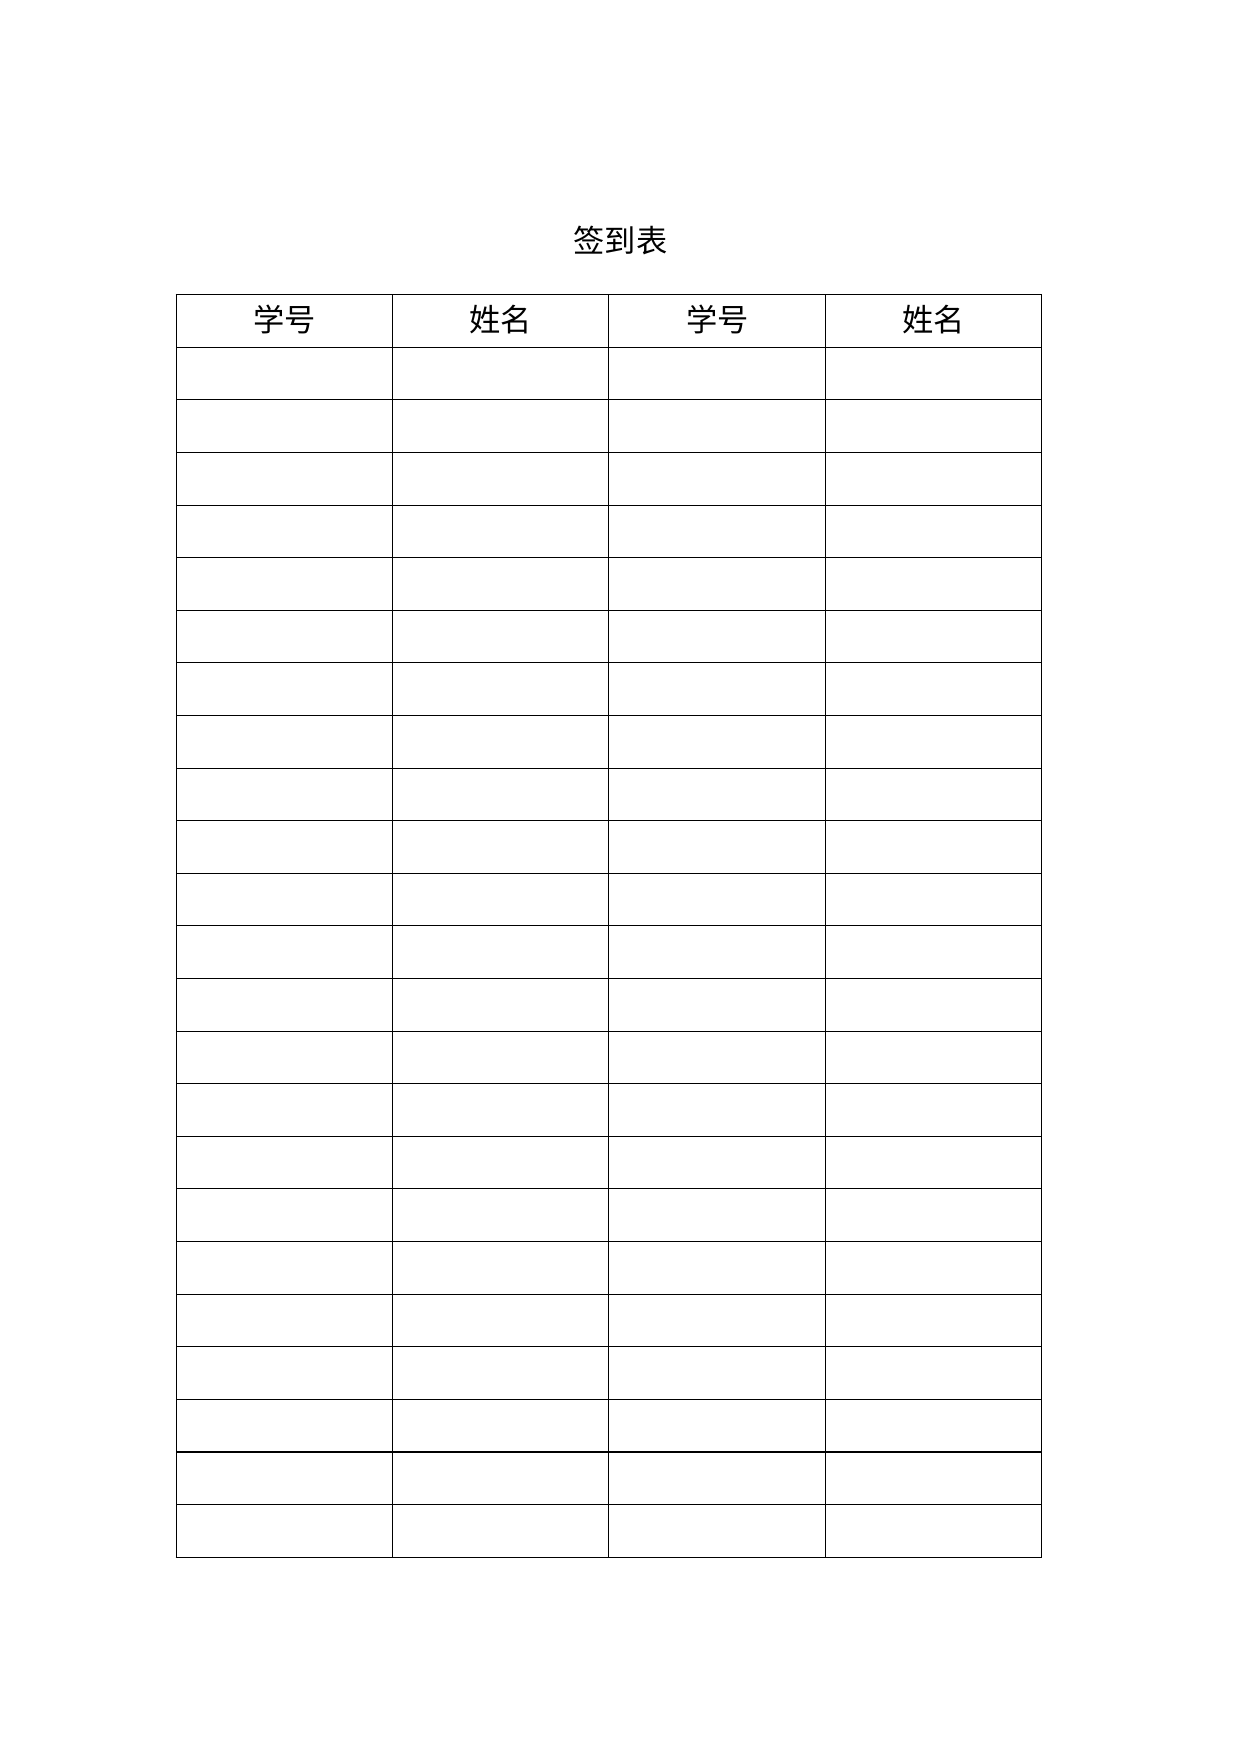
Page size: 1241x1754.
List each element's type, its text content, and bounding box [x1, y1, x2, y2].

table_cell [177, 874, 392, 925]
table_cell [177, 1137, 392, 1188]
table_cell [393, 1084, 608, 1136]
table_cell [826, 716, 1041, 767]
table_cell [177, 558, 392, 610]
table_cell [177, 348, 392, 399]
table_cell [393, 821, 608, 873]
table_cell [177, 926, 392, 978]
table_cell [177, 453, 392, 504]
table_cell [609, 1505, 825, 1557]
table_cell [826, 1242, 1041, 1293]
table_cell [177, 400, 392, 452]
table_header 学号 [609, 295, 825, 347]
table_header 姓名 [393, 295, 608, 347]
table_cell [393, 1347, 608, 1399]
table_cell [177, 1032, 392, 1083]
table_cell [609, 716, 825, 767]
table_cell [393, 1400, 608, 1451]
table_cell [609, 1347, 825, 1399]
table_cell [826, 1400, 1041, 1451]
table_cell [609, 1137, 825, 1188]
table_cell [826, 769, 1041, 820]
table_cell [177, 821, 392, 873]
table_cell [393, 348, 608, 399]
table_cell [826, 348, 1041, 399]
table_cell [393, 874, 608, 925]
table_cell [177, 1505, 392, 1557]
table_cell [393, 1505, 608, 1557]
table_cell [393, 611, 608, 662]
table_cell [393, 926, 608, 978]
table_cell [177, 1400, 392, 1451]
table_cell [393, 1242, 608, 1293]
table_cell [393, 663, 608, 715]
table_cell [609, 663, 825, 715]
table_cell [826, 1084, 1041, 1136]
table_cell [826, 1347, 1041, 1399]
table_cell [393, 1189, 608, 1241]
table_cell [609, 874, 825, 925]
table_cell [609, 821, 825, 873]
table_cell [826, 453, 1041, 504]
table_cell [177, 663, 392, 715]
table_cell [609, 1400, 825, 1451]
table_cell [177, 1295, 392, 1346]
table_cell [393, 400, 608, 452]
table_cell [609, 1242, 825, 1293]
table_cell [393, 453, 608, 504]
table_cell [177, 1242, 392, 1293]
table_cell [177, 716, 392, 767]
table_cell [393, 1295, 608, 1346]
table_cell [826, 611, 1041, 662]
table_cell [177, 506, 392, 557]
table_cell [609, 1032, 825, 1083]
table_cell [393, 979, 608, 1031]
table_cell [609, 611, 825, 662]
table_cell [177, 611, 392, 662]
table_cell [826, 874, 1041, 925]
table_cell [609, 453, 825, 504]
table_cell [826, 1137, 1041, 1188]
table_cell [826, 1295, 1041, 1346]
table_cell [609, 400, 825, 452]
table_cell [826, 926, 1041, 978]
table_cell [393, 1453, 608, 1504]
table_cell [826, 1453, 1041, 1504]
table_cell [609, 1189, 825, 1241]
table_header 学号 [177, 295, 392, 347]
table_cell [609, 979, 825, 1031]
table_cell [826, 400, 1041, 452]
table_cell [826, 558, 1041, 610]
table_cell [177, 1347, 392, 1399]
table_cell [826, 979, 1041, 1031]
table_cell [393, 506, 608, 557]
table_cell [609, 926, 825, 978]
table_cell [609, 1295, 825, 1346]
table_cell [393, 1137, 608, 1188]
table_cell [177, 1084, 392, 1136]
table_cell [393, 716, 608, 767]
table_cell [826, 506, 1041, 557]
table_cell [609, 769, 825, 820]
table_cell [177, 1189, 392, 1241]
table_cell [609, 506, 825, 557]
table_cell [609, 1084, 825, 1136]
table_cell [826, 1032, 1041, 1083]
table_cell [826, 663, 1041, 715]
table_cell [177, 1453, 392, 1504]
table_header 姓名 [826, 295, 1041, 347]
table_cell [609, 348, 825, 399]
table_cell [177, 979, 392, 1031]
text 签到表 [187, 217, 1053, 262]
table_cell [393, 769, 608, 820]
table_cell [393, 1032, 608, 1083]
table_cell [826, 821, 1041, 873]
table_cell [826, 1189, 1041, 1241]
table_cell [609, 558, 825, 610]
table_cell [609, 1453, 825, 1504]
table_cell [177, 769, 392, 820]
table_cell [393, 558, 608, 610]
table_cell [826, 1505, 1041, 1557]
